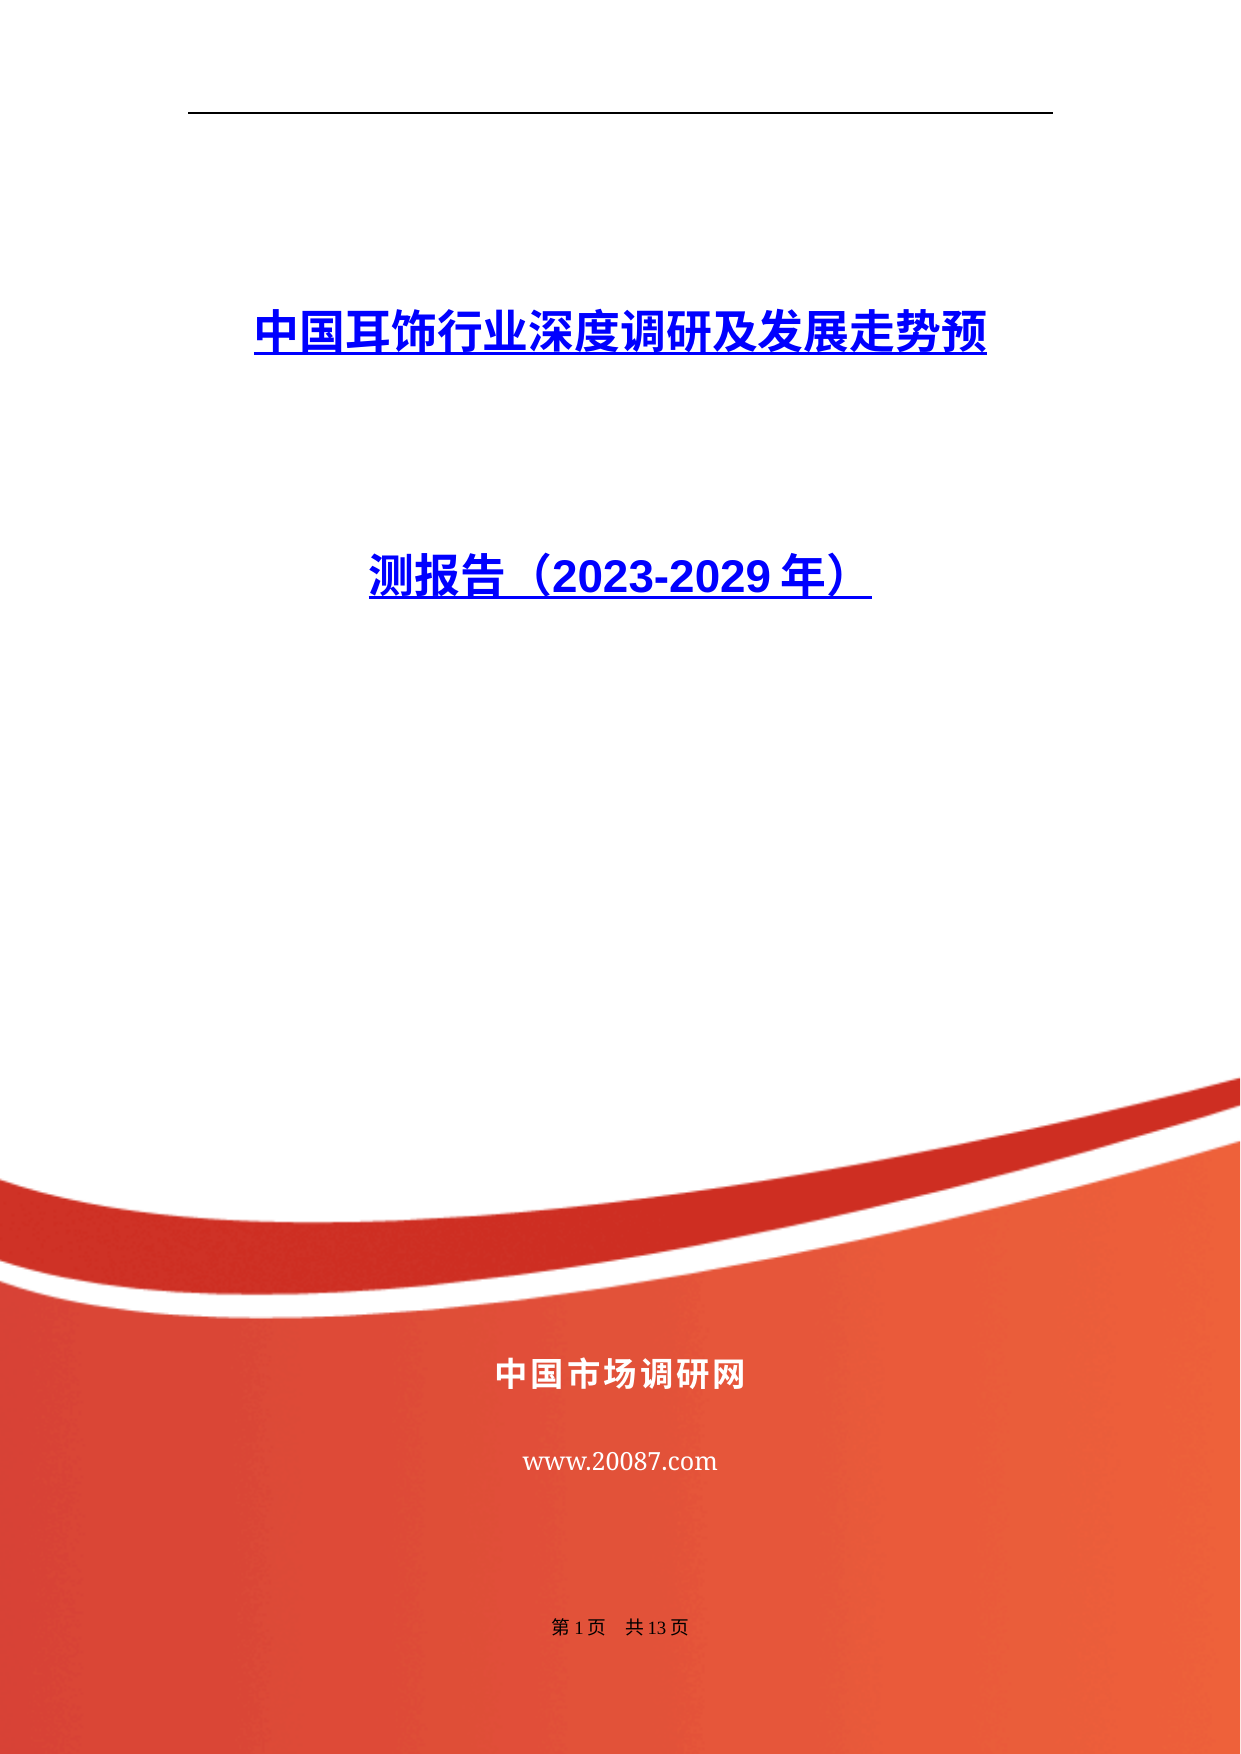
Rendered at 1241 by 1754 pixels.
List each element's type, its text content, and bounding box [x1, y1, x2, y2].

table_header 中国耳饰行业深度调研及发展走势预测报告（2023-2029年） [188, 207, 1053, 773]
text www.20087.com [187, 1428, 1053, 1493]
picture [0, 1006, 1241, 1754]
subtitle 中国市场调研网 [187, 1339, 1053, 1404]
